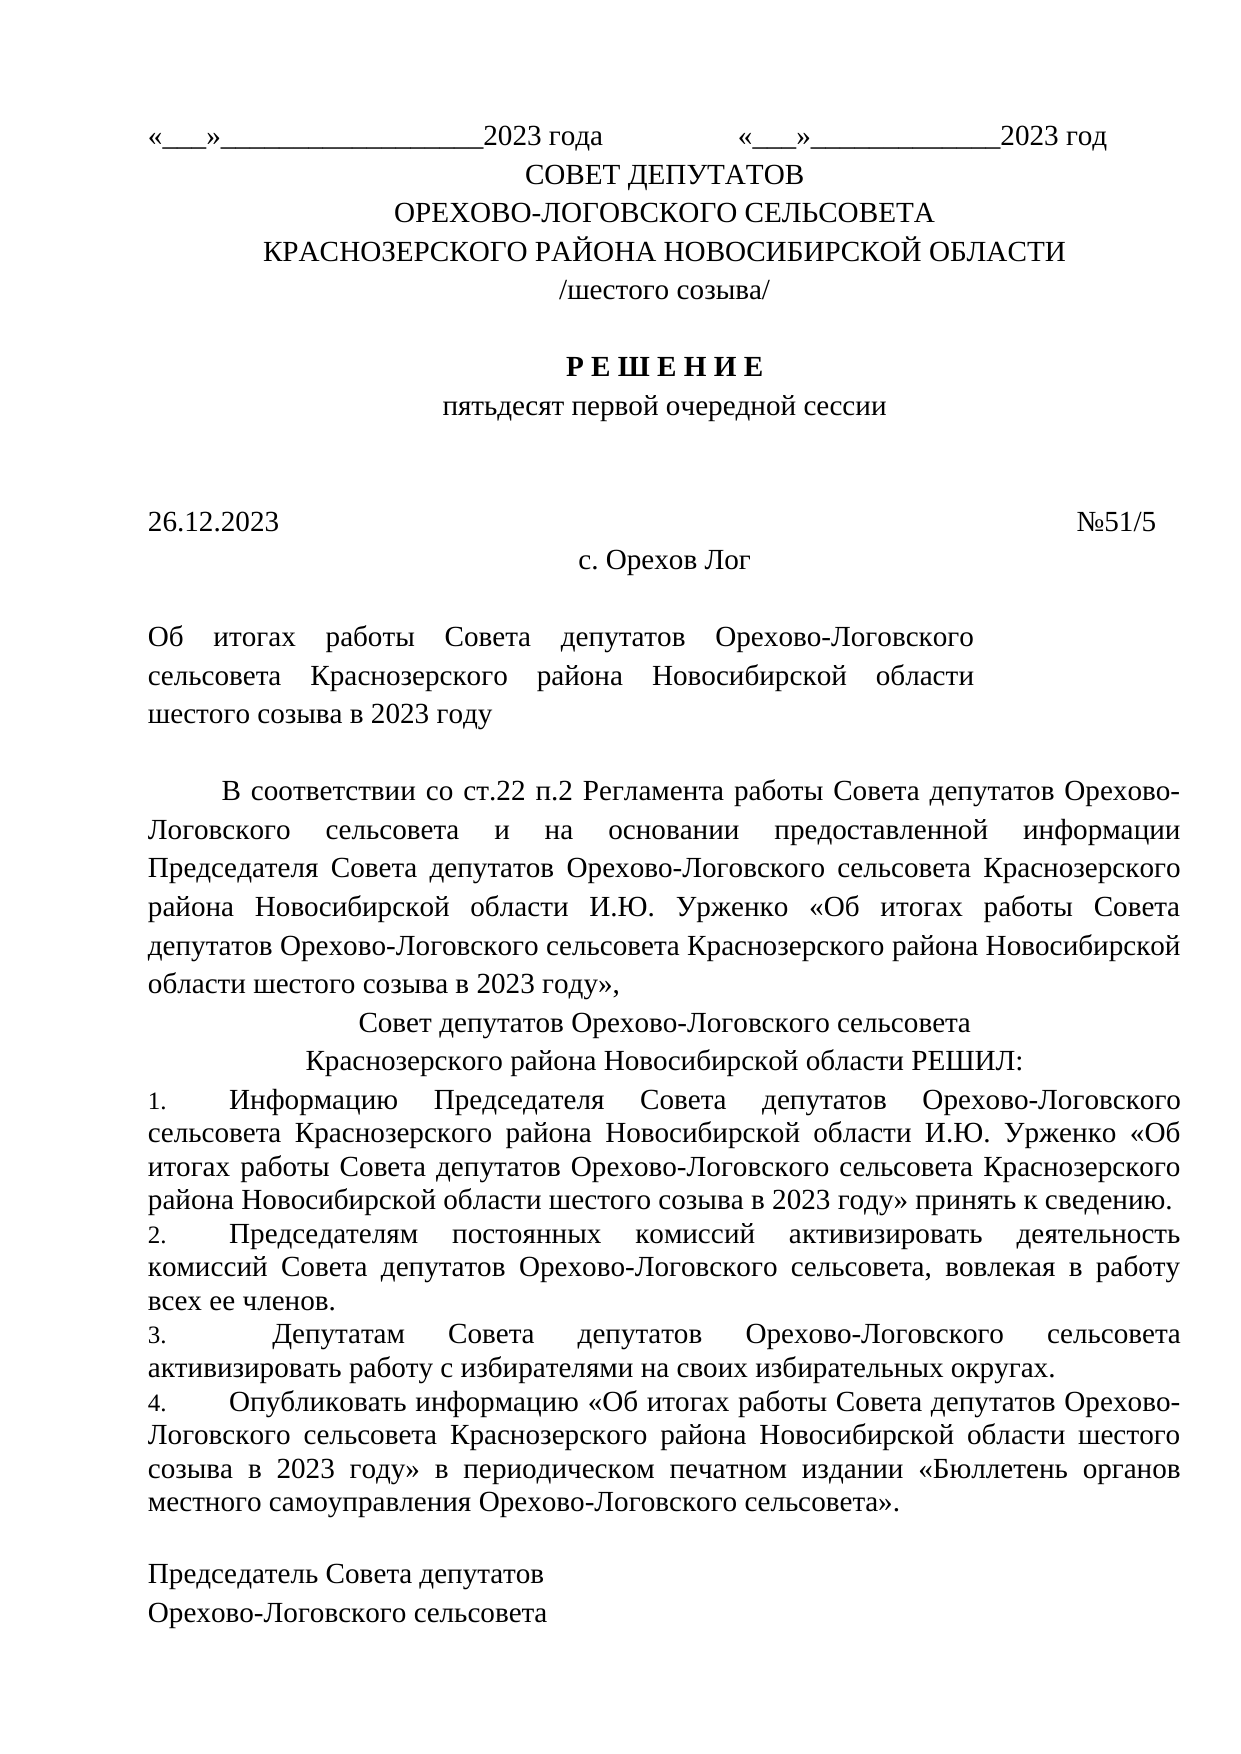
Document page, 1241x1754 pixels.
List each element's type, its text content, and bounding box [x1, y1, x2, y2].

text с. Орехов Лог [148, 542, 1181, 576]
text ОРЕХОВО-ЛОГОВСКОГО СЕЛЬСОВЕТА [148, 195, 1181, 229]
text /шестого созыва/ [148, 272, 1181, 306]
text Краснозерского района Новосибирской области РЕШИЛ: [148, 1043, 1181, 1077]
text 26.12.2023 №51/5 [148, 504, 1181, 537]
text Об итогах работы Совета депутатов Орехово-Логовского сельсовета Краснозерского района Новосибирской области шестого созыва в 2023 году [148, 619, 974, 730]
list Информацию Председателя Совета депутатов Орехово-Логовского сельсовета Краснозерского района Новосибирской области И.Ю. Урженко «Об итогах работы Совета депутатов Орехово-Логовского сельсовета Краснозерского района Новосибирской области шестого созыва в 2023 году» принять к сведению. [148, 1082, 1181, 1216]
text «___»__________________2023 года «___»_____________2023 год [148, 118, 1181, 152]
text пятьдесят первой очередной сессии [148, 388, 1181, 422]
text В соответствии со ст.22 п.2 Регламента работы Совета депутатов Орехово-Логовского сельсовета и на основании предоставленной информации Председателя Совета депутатов Орехово-Логовского сельсовета Краснозерского района Новосибирской области И.Ю. Урженко «Об итогах работы Совета депутатов Орехово-Логовского сельсовета Краснозерского района Новосибирской области шестого созыва в 2023 году», [148, 773, 1181, 1000]
text СОВЕТ ДЕПУТАТОВ [148, 157, 1181, 190]
text Совет депутатов Орехово-Логовского сельсовета [148, 1005, 1181, 1038]
text Р Е Ш Е Н И Е [148, 349, 1181, 383]
text Орехово-Логовского сельсовета [148, 1595, 1181, 1628]
list Депутатам Совета депутатов Орехово-Логовского сельсовета активизировать работу с избирателями на своих избирательных округах. [148, 1317, 1181, 1384]
text КРАСНОЗЕРСКОГО РАЙОНА НОВОСИБИРСКОЙ ОБЛАСТИ [148, 234, 1181, 267]
text Председатель Совета депутатов [148, 1556, 1181, 1590]
list Председателям постоянных комиссий активизировать деятельность комиссий Совета депутатов Орехово-Логовского сельсовета, вовлекая в работу всех ее членов. [148, 1216, 1181, 1317]
list Опубликовать информацию «Об итогах работы Совета депутатов Орехово-Логовского сельсовета Краснозерского района Новосибирской области шестого созыва в 2023 году» в периодическом печатном издании «Бюллетень органов местного самоуправления Орехово-Логовского сельсовета». [148, 1384, 1181, 1518]
